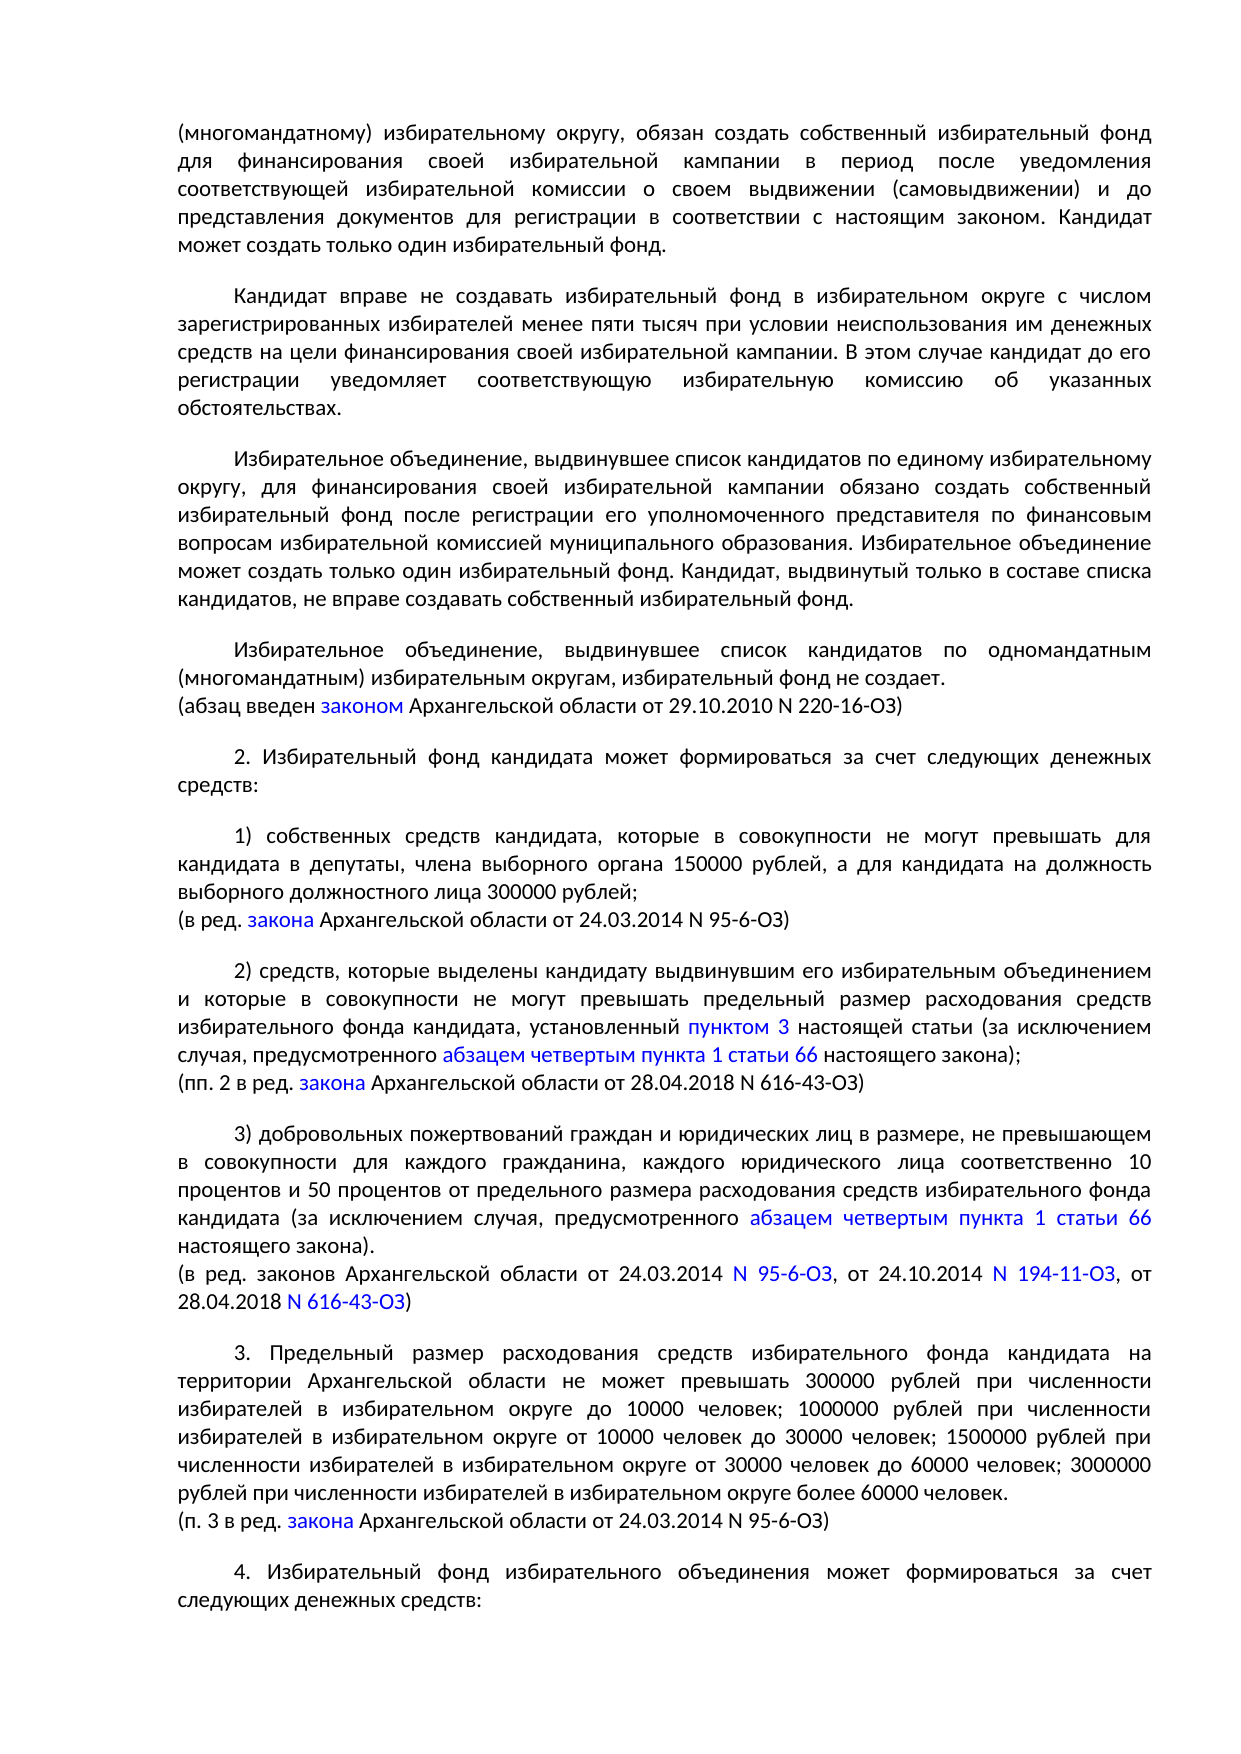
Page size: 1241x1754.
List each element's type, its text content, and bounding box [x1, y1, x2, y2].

text (в ред. закона Архангельской области от 24.03.2014 N 95-6-ОЗ) [177, 905, 1152, 933]
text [177, 118, 1152, 258]
text Кандидат вправе не создавать избирательный фонд в избирательном округе с числом зарегистрированных избирателей менее пяти тысяч при условии неиспользования им денежных средств на цели финансирования своей избирательной кампании. В этом случае кандидат до его регистрации уведомляет соответствующую избирательную комиссию об указанных обстоятельствах. [177, 281, 1152, 421]
text (абзац введен законом Архангельской области от 29.10.2010 N 220-16-ОЗ) [177, 691, 1152, 719]
text Избирательное объединение, выдвинувшее список кандидатов по единому избирательному округу, для финансирования своей избирательной кампании обязано создать собственный избирательный фонд после регистрации его уполномоченного представителя по финансовым вопросам избирательной комиссией муниципального образования. Избирательное объединение может создать только один избирательный фонд. Кандидат, выдвинутый только в составе списка кандидатов, не вправе создавать собственный избирательный фонд. [177, 444, 1152, 612]
text 2. Избирательный фонд кандидата может формироваться за счет следующих денежных средств: [177, 742, 1152, 798]
text 3. Предельный размер расходования средств избирательного фонда кандидата на территории Архангельской области не может превышать 300000 рублей при численности избирателей в избирательном округе до 10000 человек; 1000000 рублей при численности избирателей в избирательном округе от 10000 человек до 30000 человек; 1500000 рублей при численности избирателей в избирательном округе от 30000 человек до 60000 человек; 3000000 рублей при численности избирателей в избирательном округе более 60000 человек. [177, 1338, 1152, 1506]
text 2) средств, которые выделены кандидату выдвинувшим его избирательным объединением и которые в совокупности не могут превышать предельный размер расходования средств избирательного фонда кандидата, установленный пунктом 3 настоящей статьи (за исключением случая, предусмотренного абзацем четвертым пункта 1 статьи 66 настоящего закона); [177, 956, 1152, 1068]
text 3) добровольных пожертвований граждан и юридических лиц в размере, не превышающем в совокупности для каждого гражданина, каждого юридического лица соответственно 10 процентов и 50 процентов от предельного размера расходования средств избирательного фонда кандидата (за исключением случая, предусмотренного абзацем четвертым пункта 1 статьи 66 настоящего закона). [177, 1119, 1152, 1259]
text 1) собственных средств кандидата, которые в совокупности не могут превышать для кандидата в депутаты, члена выборного органа 150000 рублей, а для кандидата на должность выборного должностного лица 300000 рублей; [177, 821, 1152, 905]
text (пп. 2 в ред. закона Архангельской области от 28.04.2018 N 616-43-ОЗ) [177, 1068, 1152, 1096]
text Избирательное объединение, выдвинувшее список кандидатов по одномандатным (многомандатным) избирательным округам, избирательный фонд не создает. [177, 635, 1152, 691]
text (в ред. законов Архангельской области от 24.03.2014 N 95-6-ОЗ, от 24.10.2014 N 194-11-ОЗ, от 28.04.2018 N 616-43-ОЗ) [177, 1259, 1152, 1315]
text 4. Избирательный фонд избирательного объединения может формироваться за счет следующих денежных средств: [177, 1557, 1152, 1613]
text (п. 3 в ред. закона Архангельской области от 24.03.2014 N 95-6-ОЗ) [177, 1506, 1152, 1534]
